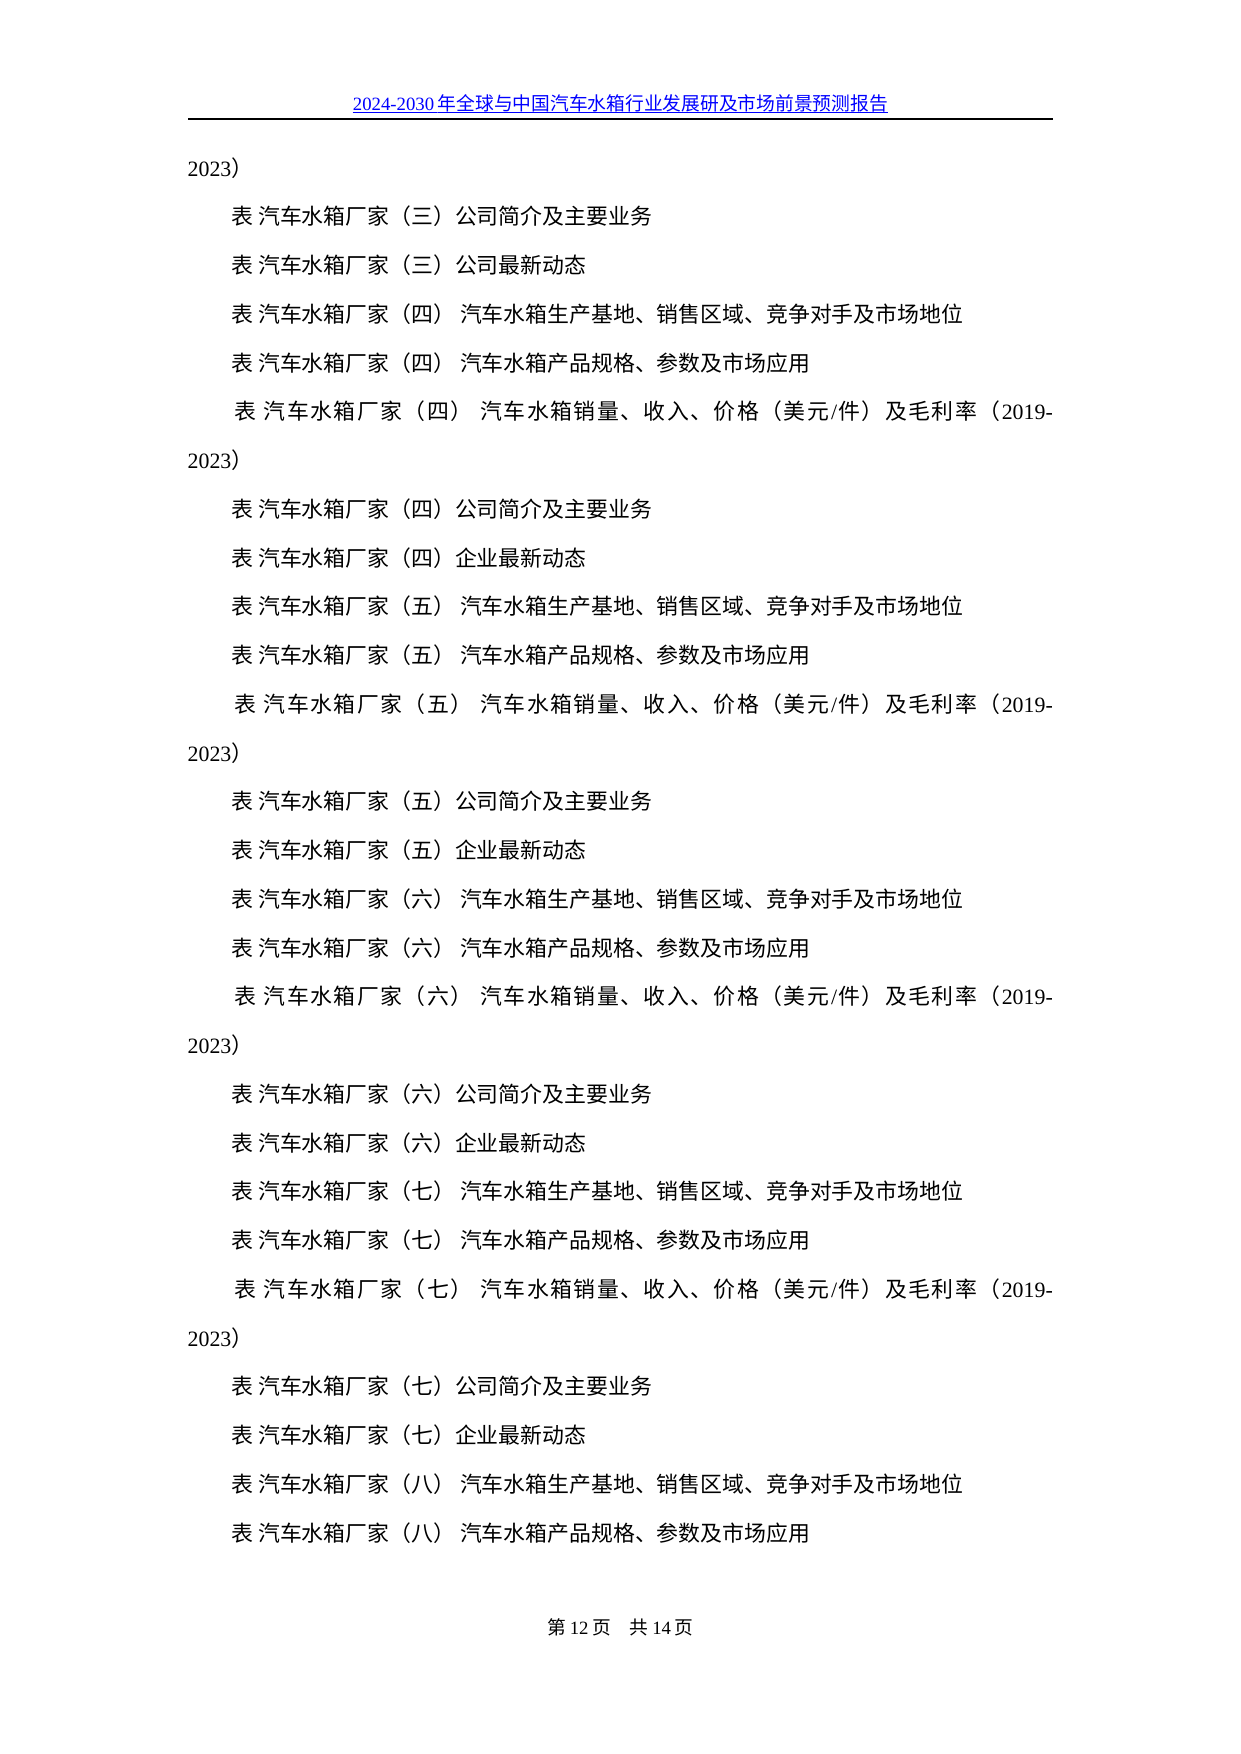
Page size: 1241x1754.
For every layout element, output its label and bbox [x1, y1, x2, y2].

text [187, 150, 1053, 1548]
